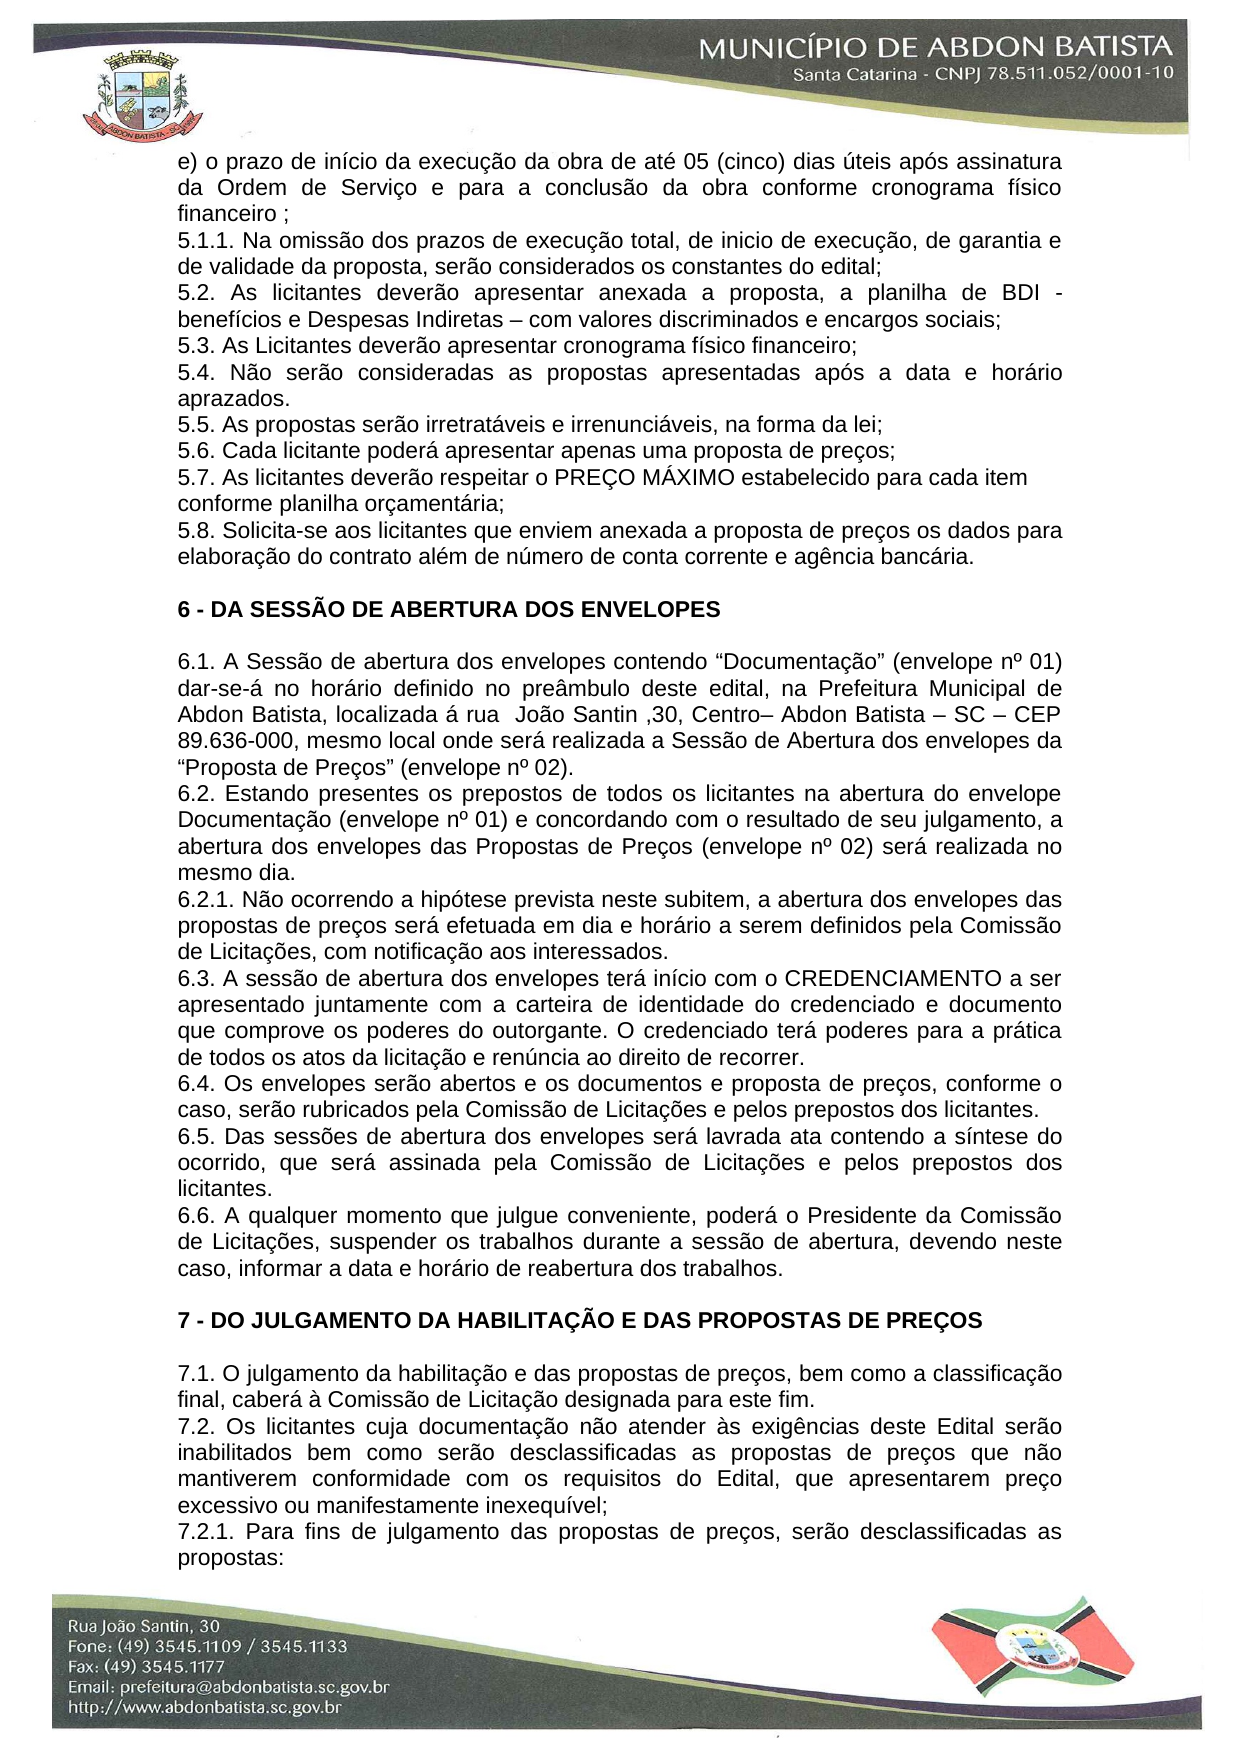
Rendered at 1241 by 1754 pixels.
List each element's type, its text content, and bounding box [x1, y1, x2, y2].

text 6.3. A sessão de abertura dos envelopes terá início com o CREDENCIAMENTO a ser apresentado juntamente com a carteira de identidade do credenciado e documento que comprove os poderes do outorgante. O credenciado terá poderes para a prática de todos os atos da licitação e renúncia ao direito de recorrer. [177, 964, 1063, 1070]
picture [31, 19, 1192, 161]
text 6.2. Estando presentes os prepostos de todos os licitantes na abertura do envelope Documentação (envelope nº 01) e concordando com o resultado de seu julgamento, a abertura dos envelopes das Propostas de Preços (envelope nº 02) será realizada no mesmo dia. [177, 780, 1063, 886]
text 7 - DO JULGAMENTO DA HABILITAÇÃO E DAS PROPOSTAS DE PREÇOS [177, 1307, 1063, 1333]
text 5.3. As Licitantes deverão apresentar cronograma físico financeiro; [177, 332, 1063, 358]
text 6.1. A Sessão de abertura dos envelopes contendo “Documentação” (envelope nº 01) dar-se-á no horário definido no preâmbulo deste edital, na Prefeitura Municipal de Abdon Batista, localizada á rua João Santin ,30, Centro– Abdon Batista – SC – CEP 89.636-000, mesmo local onde será realizada a Sessão de Abertura dos envelopes da “Proposta de Preços” (envelope nº 02). [177, 648, 1063, 780]
text 6.5. Das sessões de abertura dos envelopes será lavrada ata contendo a síntese do ocorrido, que será assinada pela Comissão de Licitações e pelos prepostos dos licitantes. [177, 1123, 1063, 1202]
text 5.8. Solicita-se aos licitantes que enviem anexada a proposta de preços os dados para elaboração do contrato além de número de conta corrente e agência bancária. [177, 517, 1063, 569]
text 5.4. Não serão consideradas as propostas apresentadas após a data e horário aprazados. [177, 358, 1063, 411]
text 5.1.1. Na omissão dos prazos de execução total, de inicio de execução, de garantia e de validade da proposta, serão considerados os constantes do edital; [177, 227, 1063, 279]
text 7.2. Os licitantes cuja documentação não atender às exigências deste Edital serão inabilitados bem como serão desclassificadas as propostas de preços que não mantiverem conformidade com os requisitos do Edital, que apresentarem preço excessivo ou manifestamente inexequível; [177, 1413, 1063, 1518]
text 6.4. Os envelopes serão abertos e os documentos e proposta de preços, conforme o caso, serão rubricados pela Comissão de Licitações e pelos prepostos dos licitantes. [177, 1070, 1063, 1123]
text e) o prazo de início da execução da obra de até 05 (cinco) dias úteis após assinatura da Ordem de Serviço e para a conclusão da obra conforme cronograma físico financeiro ; [177, 148, 1063, 227]
text 6 - DA SESSÃO DE ABERTURA DOS ENVELOPES [177, 596, 1063, 622]
text 7.2.1. Para fins de julgamento das propostas de preços, serão desclassificadas as propostas: [177, 1518, 1063, 1571]
text 6.2.1. Não ocorrendo a hipótese prevista neste subitem, a abertura dos envelopes das propostas de preços será efetuada em dia e horário a serem definidos pela Comissão de Licitações, com notificação aos interessados. [177, 886, 1063, 964]
text 5.6. Cada licitante poderá apresentar apenas uma proposta de preços; [177, 437, 1063, 464]
text 5.5. As propostas serão irretratáveis e irrenunciáveis, na forma da lei; [177, 411, 1063, 437]
text 6.6. A qualquer momento que julgue conveniente, poderá o Presidente da Comissão de Licitações, suspender os trabalhos durante a sessão de abertura, devendo neste caso, informar a data e horário de reabertura dos trabalhos. [177, 1202, 1063, 1281]
picture [52, 1585, 1205, 1738]
text 7.1. O julgamento da habilitação e das propostas de preços, bem como a classificação final, caberá à Comissão de Licitação designada para este fim. [177, 1360, 1063, 1413]
text 5.7. As licitantes deverão respeitar o PREÇO MÁXIMO estabelecido para cada item [177, 464, 1063, 490]
text conforme planilha orçamentária; [177, 490, 1063, 517]
text 5.2. As licitantes deverão apresentar anexada a proposta, a planilha de BDI - benefícios e Despesas Indiretas – com valores discriminados e encargos sociais; [177, 279, 1063, 332]
